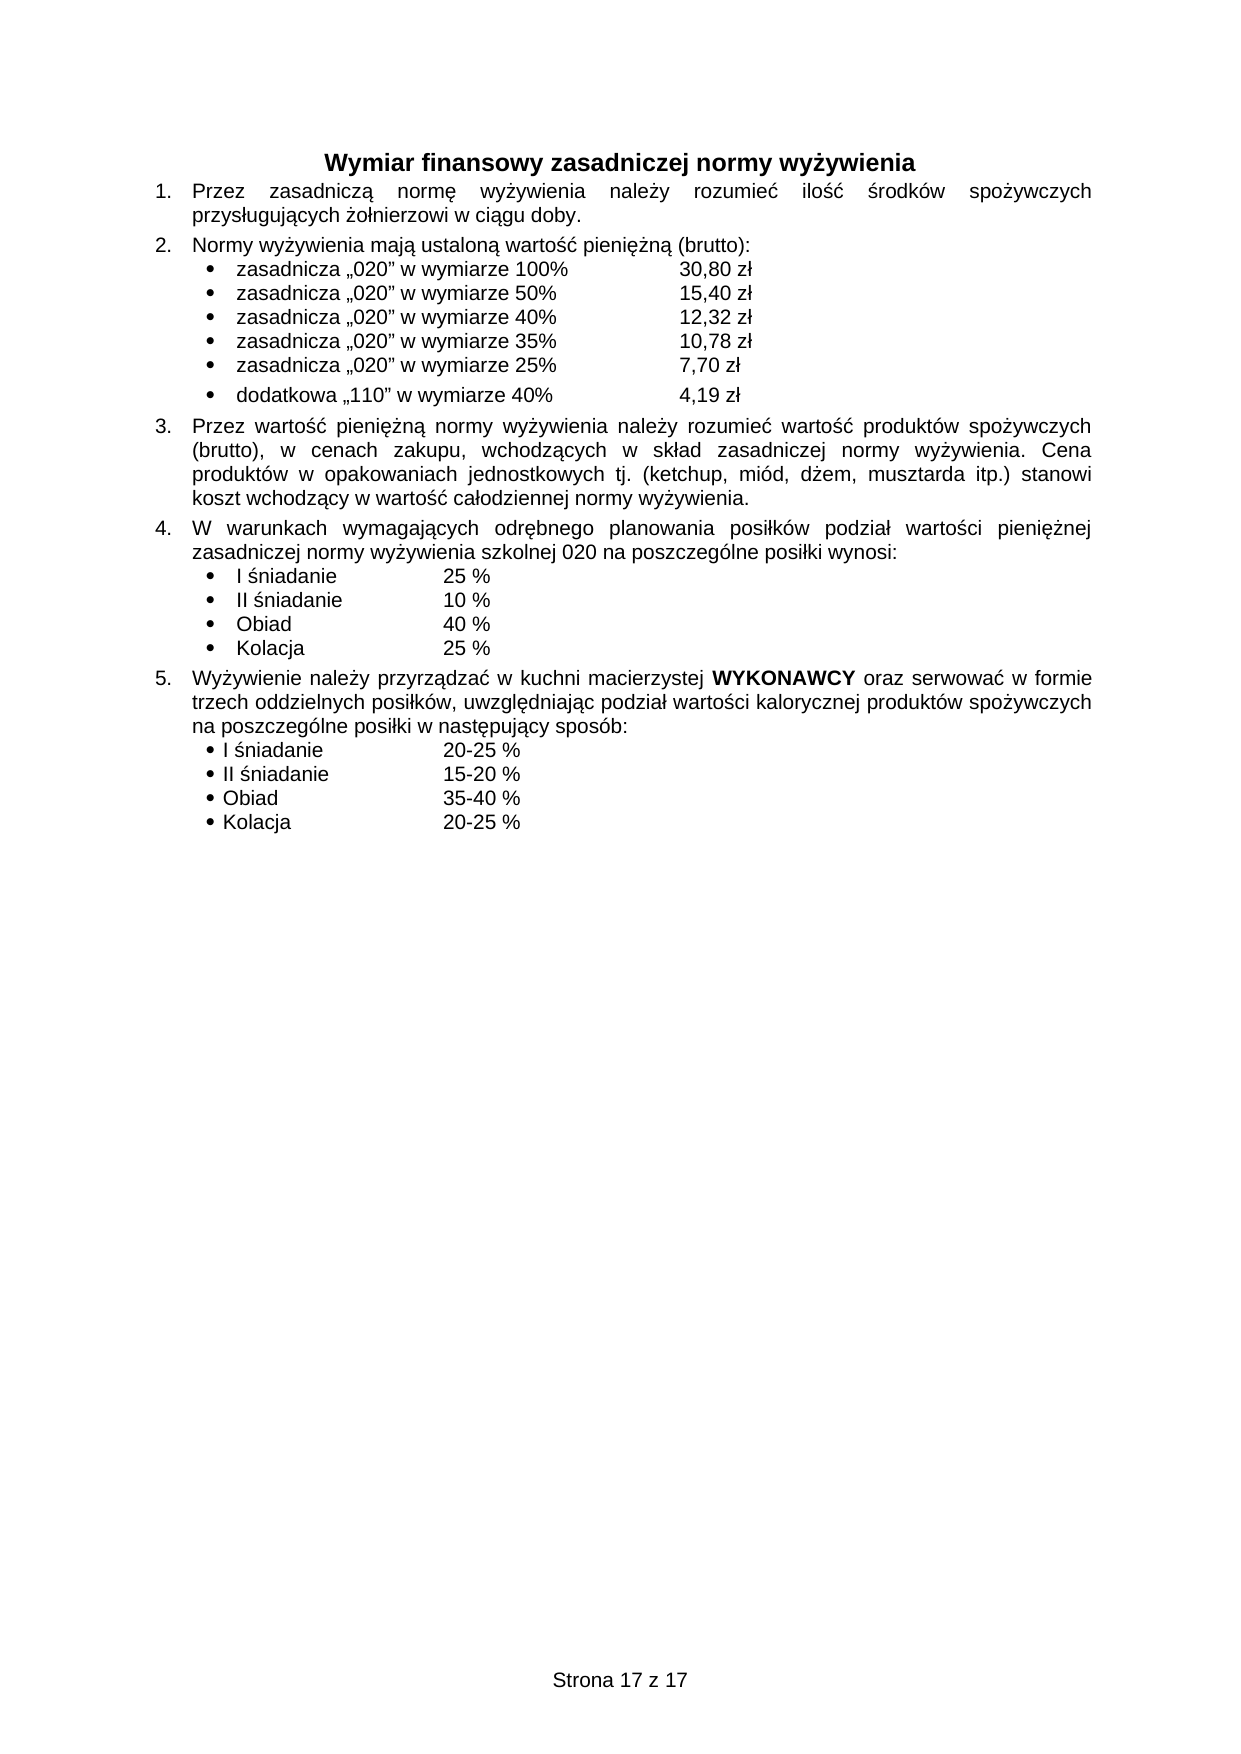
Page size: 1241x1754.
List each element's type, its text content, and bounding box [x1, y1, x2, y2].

list W warunkach wymagających odrębnego planowania posiłków podział wartości pieniężnej zasadniczej normy wyżywienia szkolnej 020 na poszczególne posiłki wynosi: [155, 516, 1093, 564]
text Wymiar finansowy zasadniczej normy wyżywienia [148, 148, 1093, 176]
list dodatkowa „110” w wymiarze 40% 4,19 zł [207, 383, 1093, 407]
list Obiad 35-40 % [207, 786, 1093, 810]
list Wyżywienie należy przyrządzać w kuchni macierzystej WYKONAWCY oraz serwować w formie trzech oddzielnych posiłków, uwzględniając podział wartości kalorycznej produktów spożywczych na poszczególne posiłki w następujący sposób: [155, 666, 1093, 738]
list II śniadanie 15-20 % [207, 762, 1093, 786]
list Obiad 40 % [207, 612, 1093, 636]
list zasadnicza „020” w wymiarze 35% 10,78 zł [207, 329, 1093, 353]
list Kolacja 20-25 % [207, 810, 1093, 834]
list zasadnicza „020” w wymiarze 40% 12,32 zł [207, 305, 1093, 329]
list Przez wartość pieniężną normy wyżywienia należy rozumieć wartość produktów spożywczych (brutto), w cenach zakupu, wchodzących w skład zasadniczej normy wyżywienia. Cena produktów w opakowaniach jednostkowych tj. (ketchup, miód, dżem, musztarda itp.) stanowi koszt wchodzący w wartość całodziennej normy wyżywienia. [155, 414, 1093, 509]
list I śniadanie 20-25 % [207, 738, 1093, 762]
list zasadnicza „020” w wymiarze 100% 30,80 zł [207, 257, 1093, 281]
list II śniadanie 10 % [207, 588, 1093, 612]
list I śniadanie 25 % [207, 564, 1093, 588]
list Kolacja 25 % [207, 636, 1093, 660]
list Przez zasadniczą normę wyżywienia należy rozumieć ilość środków spożywczych przysługujących żołnierzowi w ciągu doby. [155, 179, 1093, 227]
list Normy wyżywienia mają ustaloną wartość pieniężną (brutto): [155, 233, 1093, 257]
list zasadnicza „020” w wymiarze 50% 15,40 zł [207, 281, 1093, 305]
list zasadnicza „020” w wymiarze 25% 7,70 zł [207, 353, 1093, 377]
